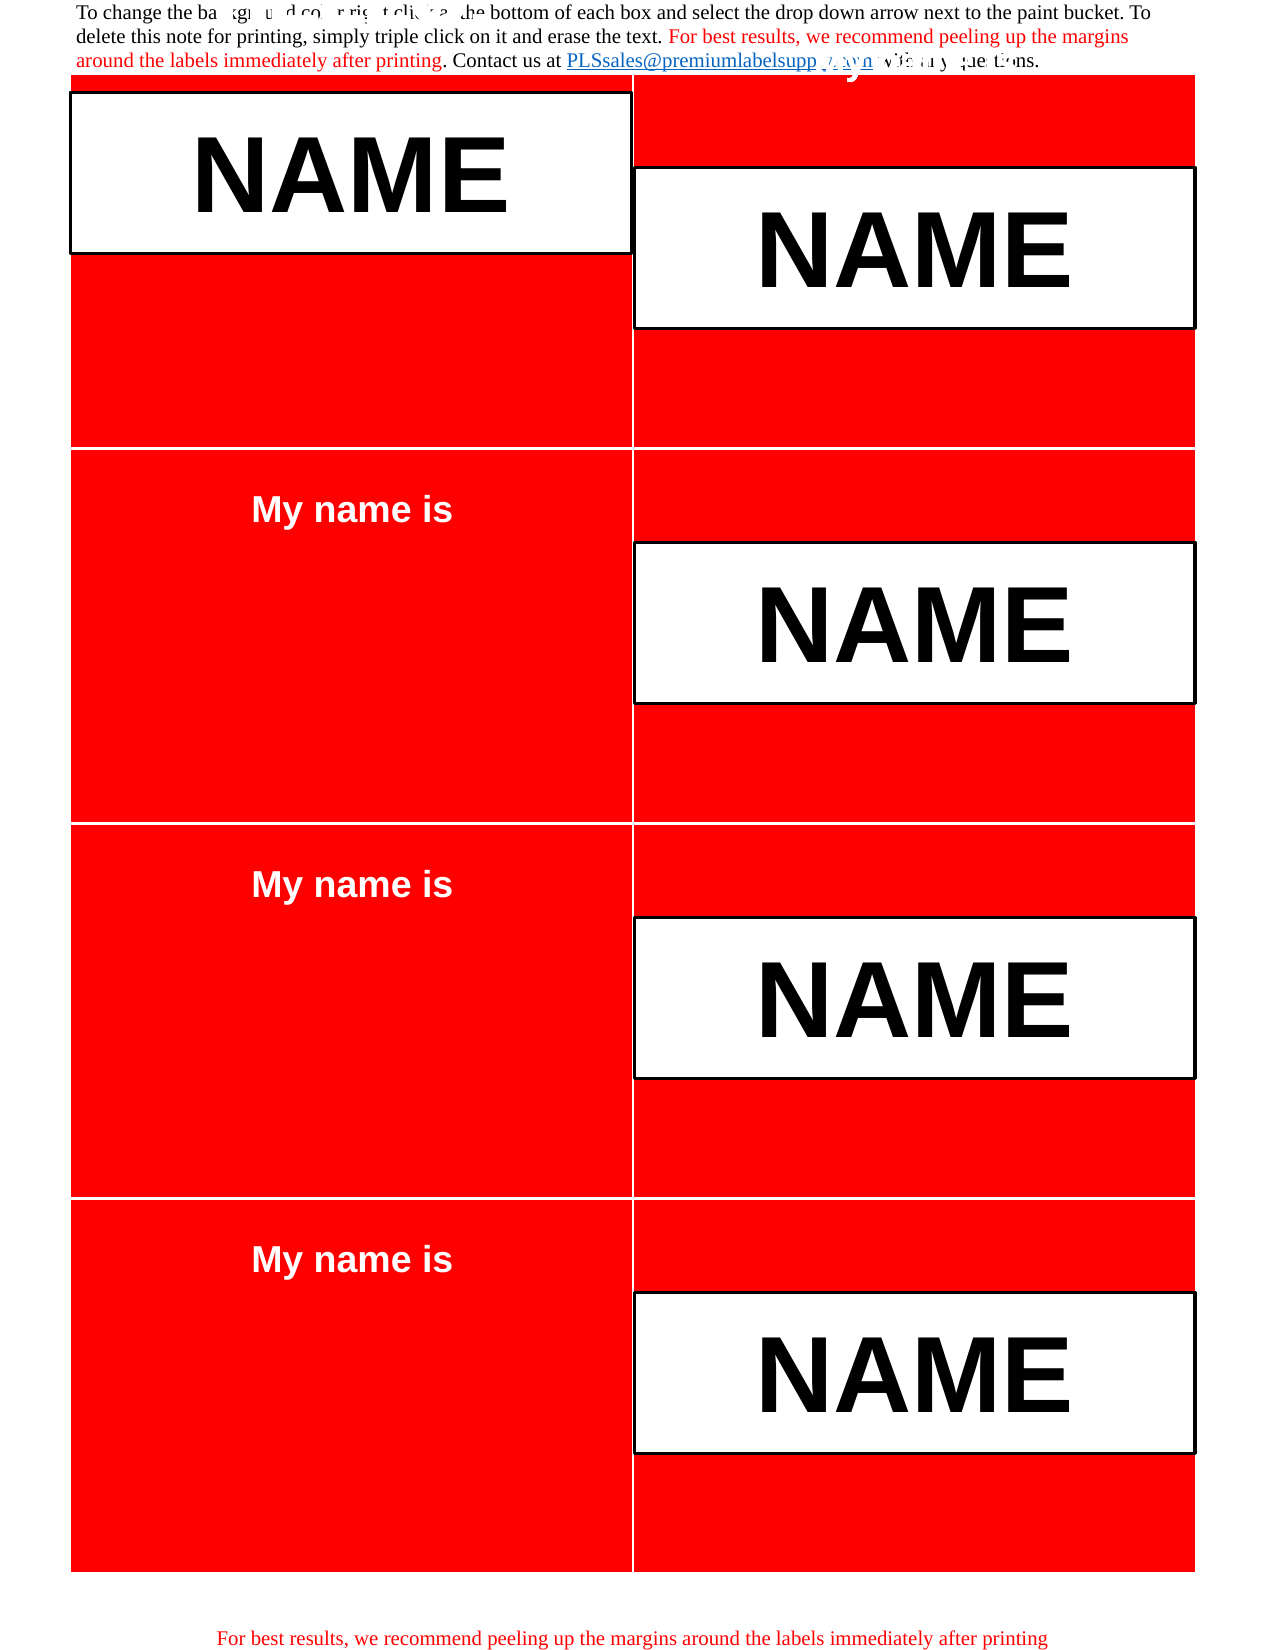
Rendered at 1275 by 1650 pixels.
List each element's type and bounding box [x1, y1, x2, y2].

table_header [634, 75, 1195, 166]
table_cell [634, 1455, 1195, 1572]
table_header [71, 75, 632, 91]
table_cell [634, 1080, 1195, 1197]
table_cell [71, 825, 632, 1197]
table_header [634, 330, 1195, 447]
table_cell [634, 705, 1195, 822]
table_cell [634, 450, 1195, 541]
table_cell [634, 1200, 1195, 1291]
table_cell [634, 825, 1195, 916]
table_cell [71, 450, 632, 822]
table_cell [71, 1200, 632, 1572]
table_header [71, 255, 632, 447]
